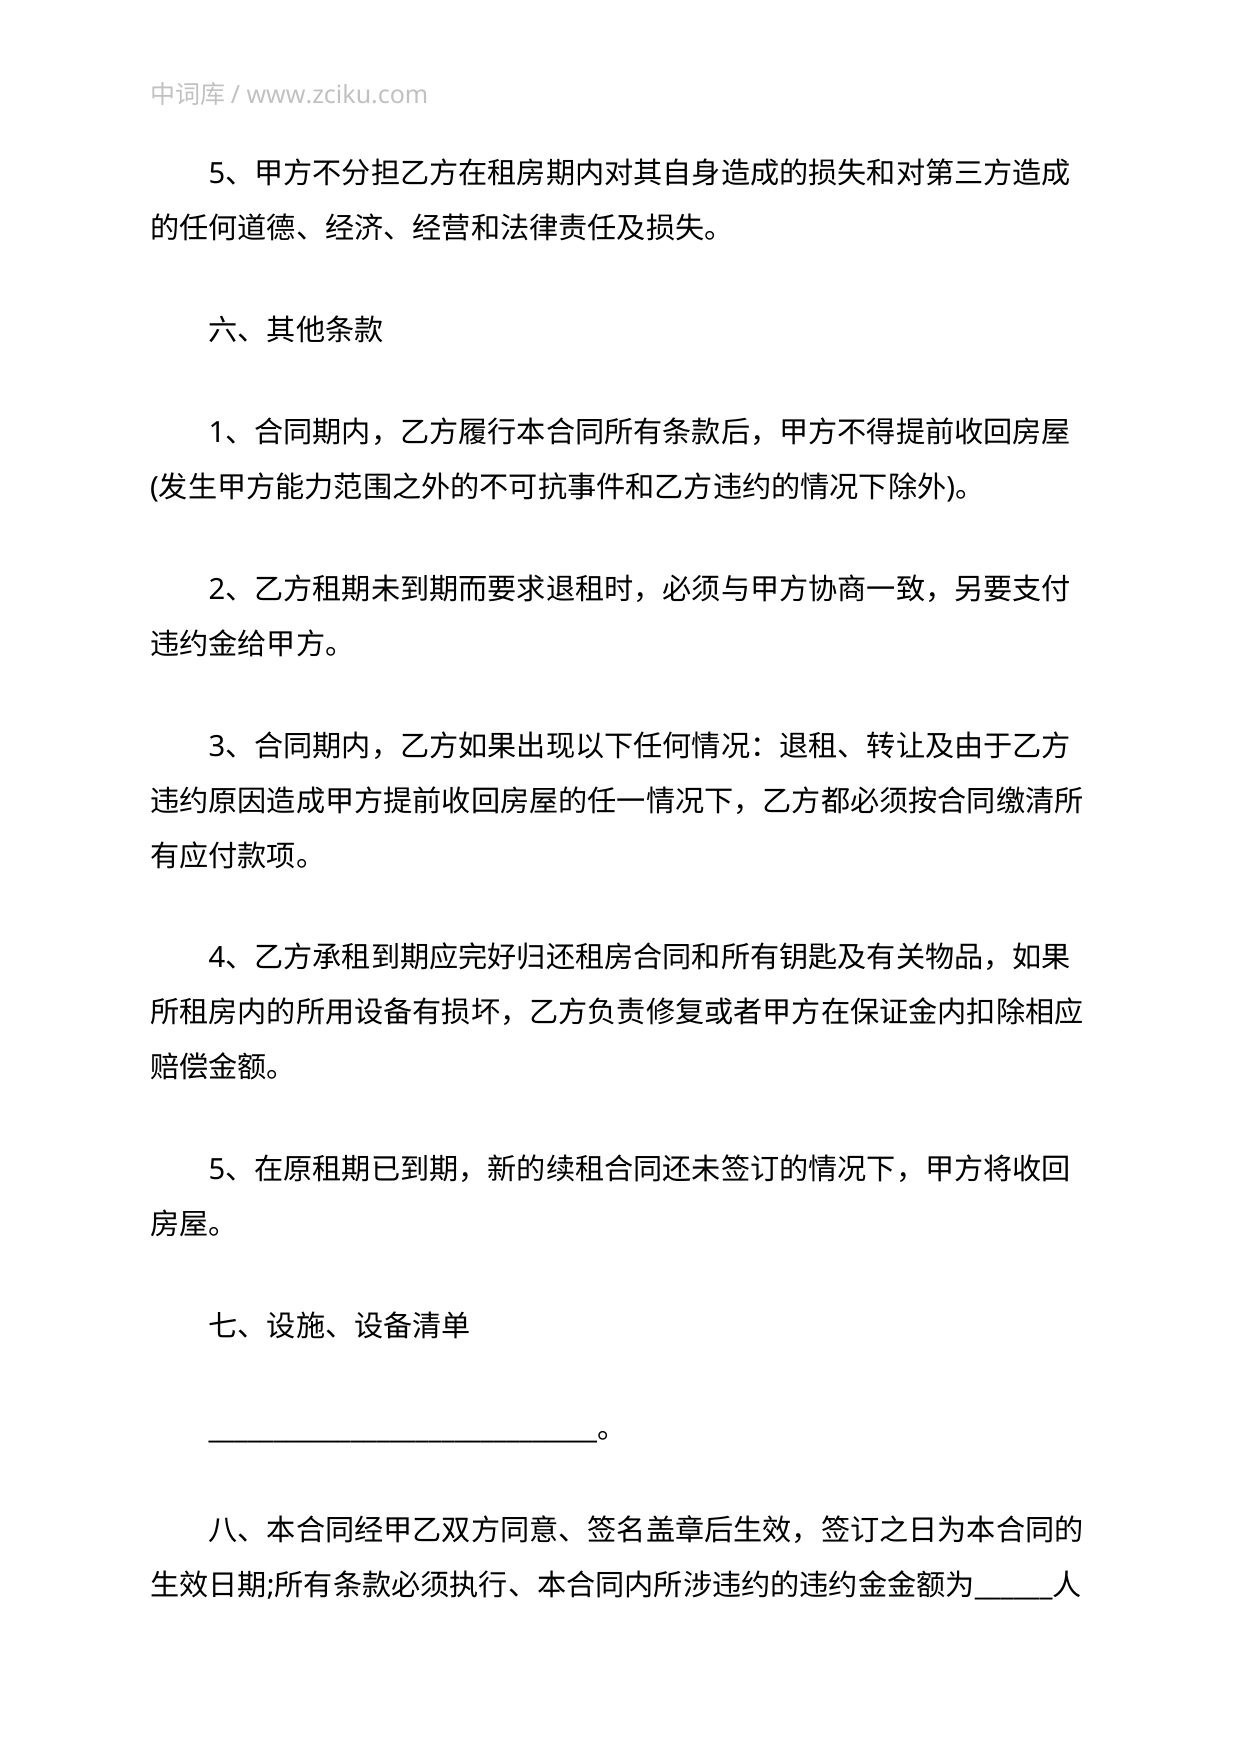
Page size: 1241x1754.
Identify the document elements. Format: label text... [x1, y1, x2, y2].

text ______________________________。 [150, 1404, 1090, 1447]
text 5、甲方不分担乙方在租房期内对其自身造成的损失和对第三方造成的任何道德、经济、经营和法律责任及损失。 [150, 150, 1090, 247]
text 七、设施、设备清单 [150, 1302, 1090, 1345]
text 2、乙方租期未到期而要求退租时，必须与甲方协商一致，另要支付违约金给甲方。 [150, 566, 1090, 663]
text 4、乙方承租到期应完好归还租房合同和所有钥匙及有关物品，如果所租房内的所用设备有损坏，乙方负责修复或者甲方在保证金内扣除相应赔偿金额。 [150, 934, 1090, 1086]
text 5、在原租期已到期，新的续租合同还未签订的情况下，甲方将收回房屋。 [150, 1146, 1090, 1243]
text 六、其他条款 [150, 307, 1090, 349]
text 1、合同期内，乙方履行本合同所有条款后，甲方不得提前收回房屋(发生甲方能力范围之外的不可抗事件和乙方违约的情况下除外)。 [150, 408, 1090, 506]
text 3、合同期内，乙方如果出现以下任何情况：退租、转让及由于乙方违约原因造成甲方提前收回房屋的任一情况下，乙方都必须按合同缴清所有应付款项。 [150, 722, 1090, 874]
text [150, 1506, 1090, 1603]
